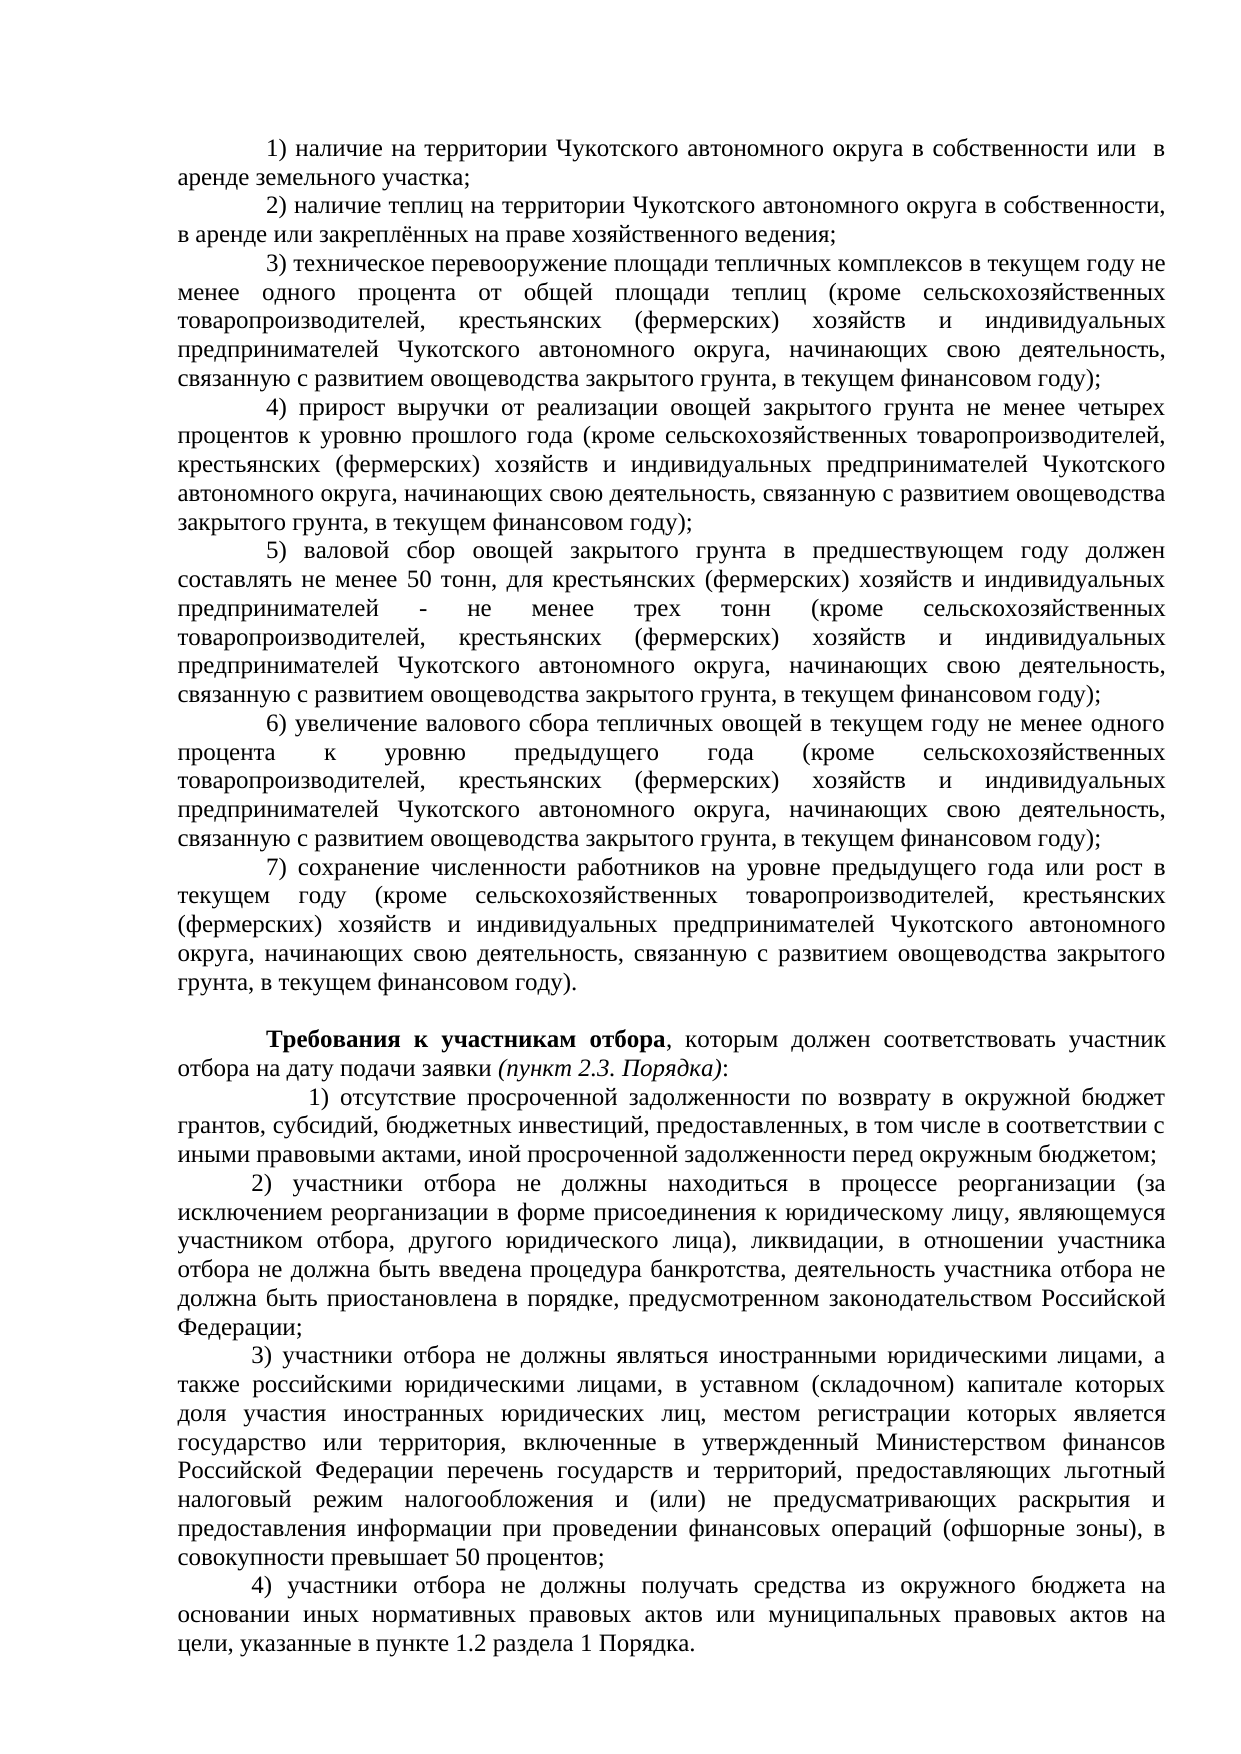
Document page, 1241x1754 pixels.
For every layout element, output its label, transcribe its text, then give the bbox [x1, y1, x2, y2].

text 1) наличие на территории Чукотского автономного округа в собственности или в аренде земельного участка; [177, 133, 1166, 190]
text 3) техническое перевооружение площади тепличных комплексов в текущем году не менее одного процента от общей площади теплиц (кроме сельскохозяйственных товаропроизводителей, крестьянских (фермерских) хозяйств и индивидуальных предпринимателей Чукотского автономного округа, начинающих свою деятельность, связанную с развитием овощеводства закрытого грунта, в текущем финансовом году); [177, 248, 1166, 392]
text 7) сохранение численности работников на уровне предыдущего года или рост в текущем году (кроме сельскохозяйственных товаропроизводителей, крестьянских (фермерских) хозяйств и индивидуальных предпринимателей Чукотского автономного округа, начинающих свою деятельность, связанную с развитием овощеводства закрытого грунта, в текущем финансовом году). [177, 852, 1166, 995]
text 2) наличие теплиц на территории Чукотского автономного округа в собственности, в аренде или закреплённых на праве хозяйственного ведения; [177, 190, 1166, 248]
text 5) валовой сбор овощей закрытого грунта в предшествующем году должен составлять не менее 50 тонн, для крестьянских (фермерских) хозяйств и индивидуальных предпринимателей - не менее трех тонн (кроме сельскохозяйственных товаропроизводителей, крестьянских (фермерских) хозяйств и индивидуальных предпринимателей Чукотского автономного округа, начинающих свою деятельность, связанную с развитием овощеводства закрытого грунта, в текущем финансовом году); [177, 535, 1166, 708]
text Требования к участникам отбора, которым должен соответствовать участник отбора на дату подачи заявки (пункт 2.3. Порядка): [177, 1024, 1166, 1082]
text 6) увеличение валового сбора тепличных овощей в текущем году не менее одного процента к уровню предыдущего года (кроме сельскохозяйственных товаропроизводителей, крестьянских (фермерских) хозяйств и индивидуальных предпринимателей Чукотского автономного округа, начинающих свою деятельность, связанную с развитием овощеводства закрытого грунта, в текущем финансовом году); [177, 708, 1166, 852]
text 4) прирост выручки от реализации овощей закрытого грунта не менее четырех процентов к уровню прошлого года (кроме сельскохозяйственных товаропроизводителей, крестьянских (фермерских) хозяйств и индивидуальных предпринимателей Чукотского автономного округа, начинающих свою деятельность, связанную с развитием овощеводства закрытого грунта, в текущем финансовом году); [177, 392, 1166, 535]
text 1) отсутствие просроченной задолженности по возврату в окружной бюджет грантов, субсидий, бюджетных инвестиций, предоставленных, в том числе в соответствии с иными правовыми актами, иной просроченной задолженности перед окружным бюджетом; [177, 1082, 1166, 1168]
text 3) участники отбора не должны являться иностранными юридическими лицами, а также российскими юридическими лицами, в уставном (складочном) капитале которых доля участия иностранных юридических лиц, местом регистрации которых является государство или территория, включенные в утвержденный Министерством финансов Российской Федерации перечень государств и территорий, предоставляющих льготный налоговый режим налогообложения и (или) не предусматривающих раскрытия и предоставления информации при проведении финансовых операций (офшорные зоны), в совокупности превышает 50 процентов; [177, 1340, 1166, 1570]
text 4) участники отбора не должны получать средства из окружного бюджета на основании иных нормативных правовых актов или муниципальных правовых актов на цели, указанные в пункте 1.2 раздела 1 Порядка. [177, 1570, 1166, 1657]
text 2) участники отбора не должны находиться в процессе реорганизации (за исключением реорганизации в форме присоединения к юридическому лицу, являющемуся участником отбора, другого юридического лица), ликвидации, в отношении участника отбора не должна быть введена процедура банкротства, деятельность участника отбора не должна быть приостановлена в порядке, предусмотренном законодательством Российской Федерации; [177, 1168, 1166, 1340]
